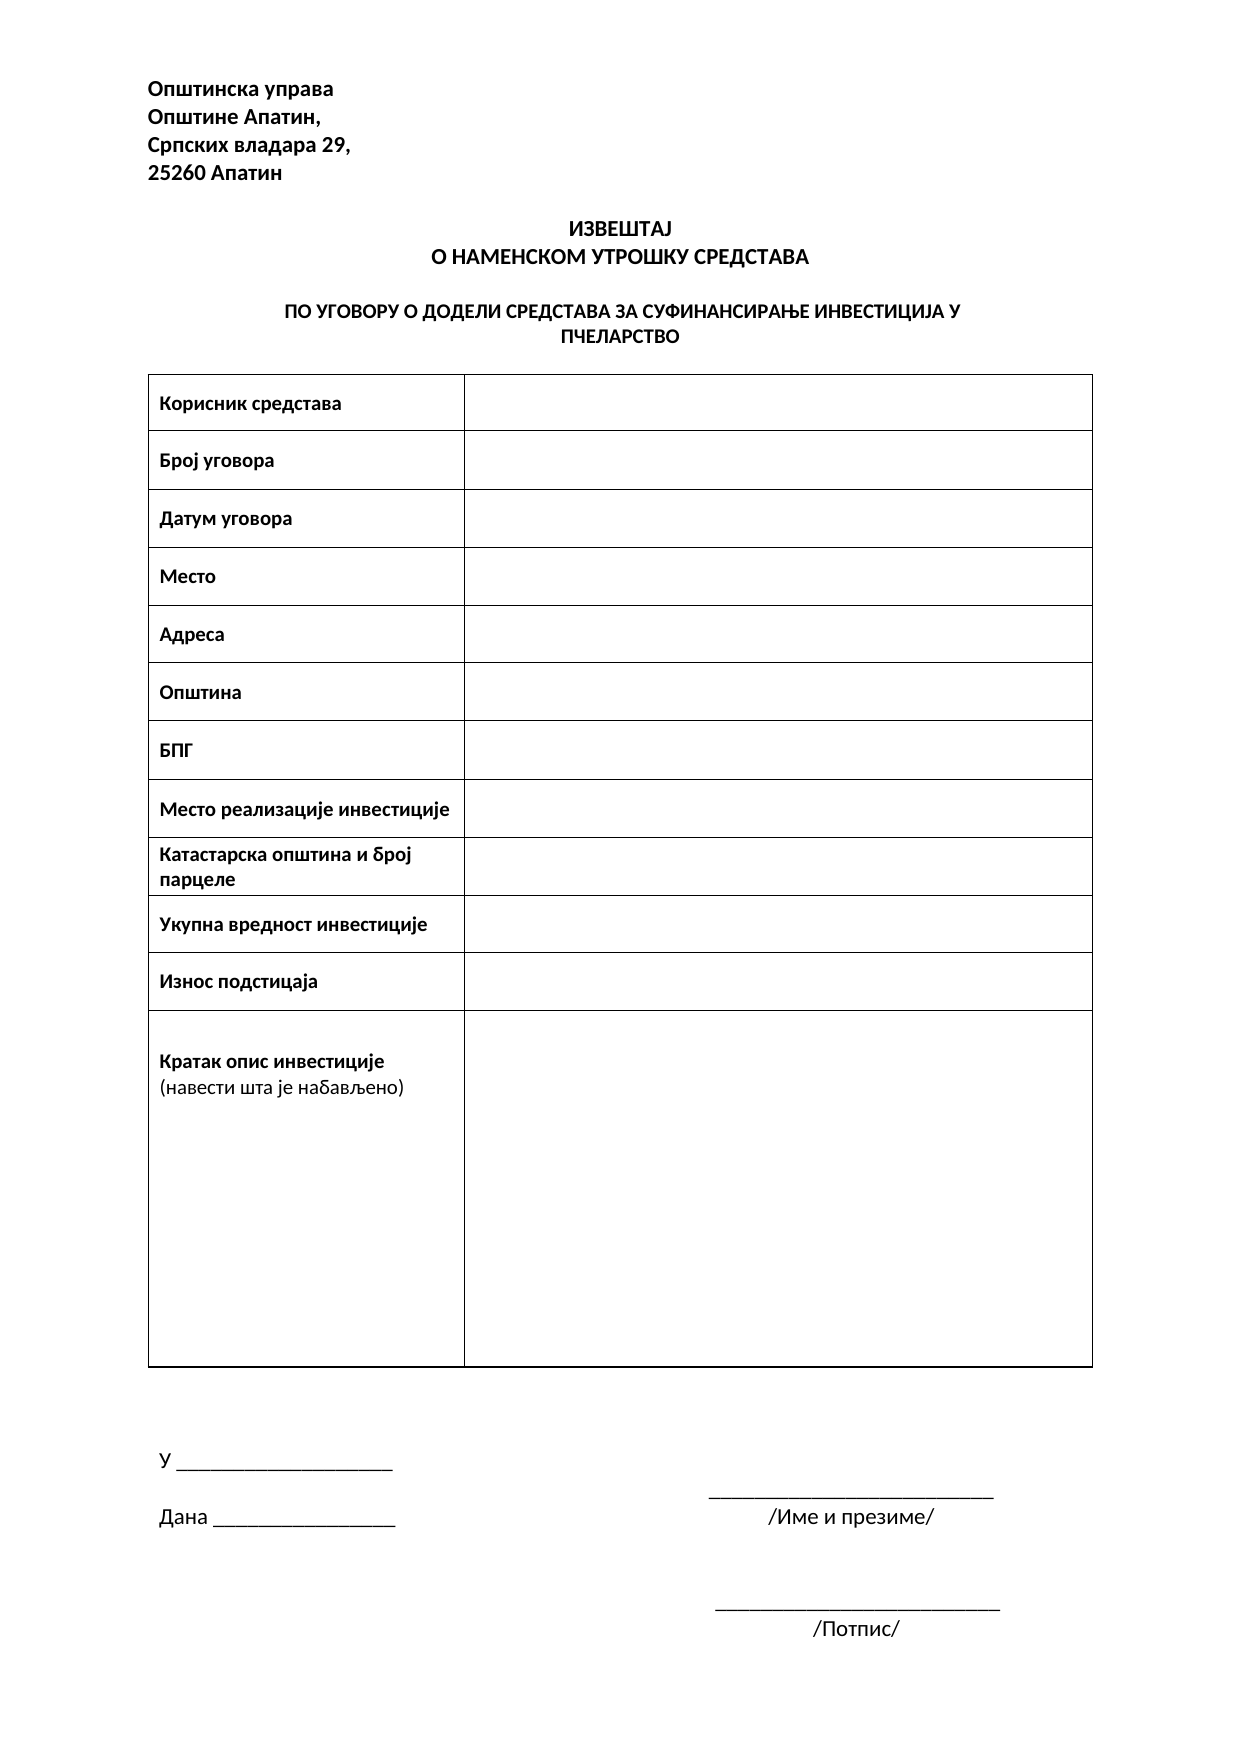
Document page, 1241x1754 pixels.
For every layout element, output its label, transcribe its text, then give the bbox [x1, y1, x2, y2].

table_cell [465, 490, 1092, 547]
table_cell [465, 431, 1092, 489]
table_cell Кратак опис инвестиције (навести шта је набављено) [149, 1011, 464, 1366]
text 25260 Апатин [148, 158, 1093, 186]
text ИЗВЕШТАЈ [148, 214, 1093, 242]
text /Потпис/ [148, 1614, 1093, 1642]
table_cell Датум уговора [149, 490, 464, 547]
table_header У ___________________ Дана ________________ [148, 1446, 610, 1558]
table_cell [465, 780, 1092, 837]
text ПО УГОВОРУ О ДОДЕЛИ СРЕДСТАВА ЗА СУФИНАНСИРАЊЕ ИНВЕСТИЦИЈА У [148, 298, 1093, 323]
table_header _________________________ /Име и презиме/ [610, 1446, 1093, 1558]
table_cell [465, 896, 1092, 952]
table_cell [465, 838, 1092, 895]
table_cell Укупна вредност инвестиције [149, 896, 464, 952]
table_cell Место реализације инвестиције [149, 780, 464, 837]
text О НАМЕНСКОМ УТРОШКУ СРЕДСТАВА [148, 242, 1093, 270]
text Општине Апатин, [148, 102, 1093, 130]
table_cell Катастарска општина и број парцеле [149, 838, 464, 895]
table_cell [465, 721, 1092, 779]
table_cell Место [149, 548, 464, 605]
table_cell [465, 1011, 1092, 1366]
table_cell Број уговора [149, 431, 464, 489]
table_cell [465, 953, 1092, 1009]
text Српских владара 29, [148, 130, 1093, 158]
table_header Корисник средстава [149, 375, 464, 429]
table_header [465, 375, 1092, 429]
text Општинска управа [148, 74, 1093, 102]
table_cell Адреса [149, 606, 464, 662]
table_cell БПГ [149, 721, 464, 779]
text _________________________ [148, 1586, 1093, 1614]
table_cell [465, 606, 1092, 662]
table_cell Општина [149, 663, 464, 720]
table_cell [465, 663, 1092, 720]
table_cell Износ подстицаја [149, 953, 464, 1009]
table_cell [465, 548, 1092, 605]
text ПЧЕЛАРСТВО [148, 323, 1093, 349]
